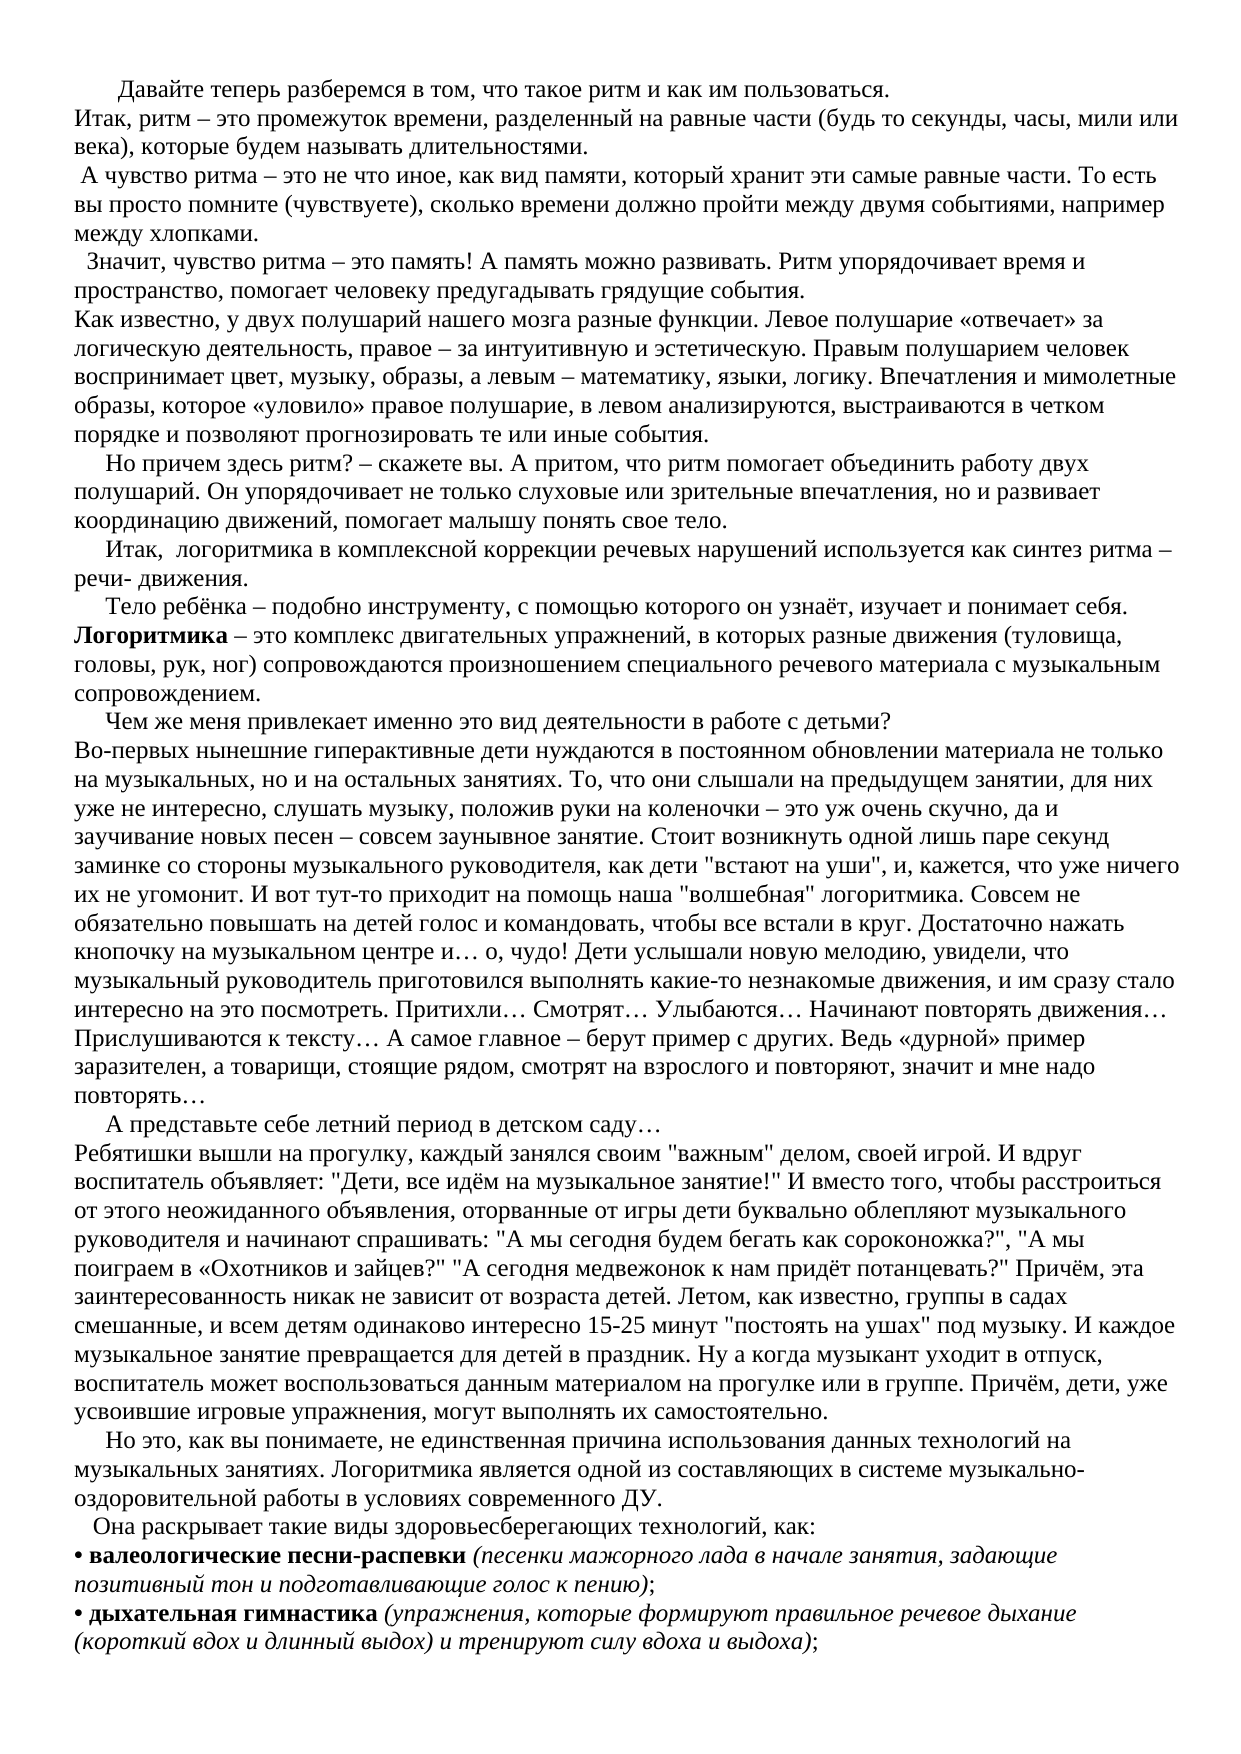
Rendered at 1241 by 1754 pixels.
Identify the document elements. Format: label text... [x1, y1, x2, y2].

text Тело ребёнка – подобно инструменту, с помощью которого он узнаёт, изучает и понимает себя. [74, 591, 1181, 620]
text • дыхательная гимнастика (упражнения, которые формируют правильное речевое дыхание (короткий вдох и длинный выдох) и тренируют силу вдоха и выдоха); [74, 1598, 1181, 1655]
text Давайте теперь разберемся в том, что такое ритм и как им пользоваться. [74, 74, 1181, 103]
text • валеологические песни-распевки (песенки мажорного лада в начале занятия, задающие позитивный тон и подготавливающие голос к пению); [74, 1540, 1181, 1598]
text Чем же меня привлекает именно это вид деятельности в работе с детьми? [74, 706, 1181, 735]
text Значит, чувство ритма – это память! А память можно развивать. Ритм упорядочивает время и пространство, помогает человеку предугадывать грядущие события. [74, 246, 1181, 304]
text Ребятишки вышли на прогулку, каждый занялся своим "важным" делом, своей игрой. И вдруг воспитатель объявляет: "Дети, все идём на музыкальное занятие!" И вместо того, чтобы расстроиться от этого неожиданного объявления, оторванные от игры дети буквально облепляют музыкального руководителя и начинают спрашивать: "А мы сегодня будем бегать как сороконожка?", "А мы поиграем в «Охотников и зайцев?" "А сегодня медвежонок к нам придёт потанцевать?" Причём, эта заинтересованность никак не зависит от возраста детей. Летом, как известно, группы в садах смешанные, и всем детям одинаково интересно 15-25 минут "постоять на ушах" под музыку. И каждое музыкальное занятие превращается для детей в праздник. Ну а когда музыкант уходит в отпуск, воспитатель может воспользоваться данным материалом на прогулке или в группе. Причём, дети, уже усвоившие игровые упражнения, могут выполнять их самостоятельно. [74, 1138, 1181, 1425]
text Итак, логоритмика в комплексной коррекции речевых нарушений используется как синтез ритма –речи- движения. [74, 534, 1181, 591]
text Как известно, у двух полушарий нашего мозга разные функции. Левое полушарие «отвечает» за логическую деятельность, правое – за интуитивную и эстетическую. Правым полушарием человек воспринимает цвет, музыку, образы, а левым – математику, языки, логику. Впечатления и мимолетные образы, которое «уловило» правое полушарие, в левом анализируются, выстраиваются в четком порядке и позволяют прогнозировать те или иные события. [74, 304, 1181, 448]
text Итак, ритм – это промежуток времени, разделенный на равные части (будь то секунды, часы, мили или века), которые будем называть длительностями. [74, 103, 1181, 160]
text Она раскрывает такие виды здоровьесберегающих технологий, как: [74, 1511, 1181, 1540]
text Но причем здесь ритм? – скажете вы. А притом, что ритм помогает объединить работу двух полушарий. Он упорядочивает не только слуховые или зрительные впечатления, но и развивает координацию движений, помогает малышу понять свое тело. [74, 448, 1181, 534]
text А представьте себе летний период в детском саду… [74, 1109, 1181, 1138]
text Логоритмика – это комплекс двигательных упражнений, в которых разные движения (туловища, головы, рук, ног) сопровождаются произношением специального речевого материала с музыкальным сопровождением. [74, 620, 1181, 706]
text Во-первых нынешние гиперактивные дети нуждаются в постоянном обновлении материала не только на музыкальных, но и на остальных занятиях. То, что они слышали на предыдущем занятии, для них уже не интересно, слушать музыку, положив руки на коленочки – это уж очень скучно, да и заучивание новых песен – совсем заунывное занятие. Стоит возникнуть одной лишь паре секунд заминке со стороны музыкального руководителя, как дети "встают на уши", и, кажется, что уже ничего их не угомонит. И вот тут-то приходит на помощь наша "волшебная" логоритмика. Совсем не обязательно повышать на детей голос и командовать, чтобы все встали в круг. Достаточно нажать кнопочку на музыкальном центре и… о, чудо! Дети услышали новую мелодию, увидели, что музыкальный руководитель приготовился выполнять какие-то незнакомые движения, и им сразу стало интересно на это посмотреть. Притихли… Смотрят… Улыбаются… Начинают повторять движения… Прислушиваются к тексту… А самое главное – берут пример с других. Ведь «дурной» пример заразителен, а товарищи, стоящие рядом, смотрят на взрослого и повторяют, значит и мне надо повторять… [74, 735, 1181, 1109]
text А чувство ритма – это не что иное, как вид памяти, который хранит эти самые равные части. То есть вы просто помните (чувствуете), сколько времени должно пройти между двумя событиями, например между хлопками. [74, 160, 1181, 246]
text Но это, как вы понимаете, не единственная причина использования данных технологий на музыкальных занятиях. Логоритмика является одной из составляющих в системе музыкально-оздоровительной работы в условиях современного ДУ. [74, 1425, 1181, 1511]
